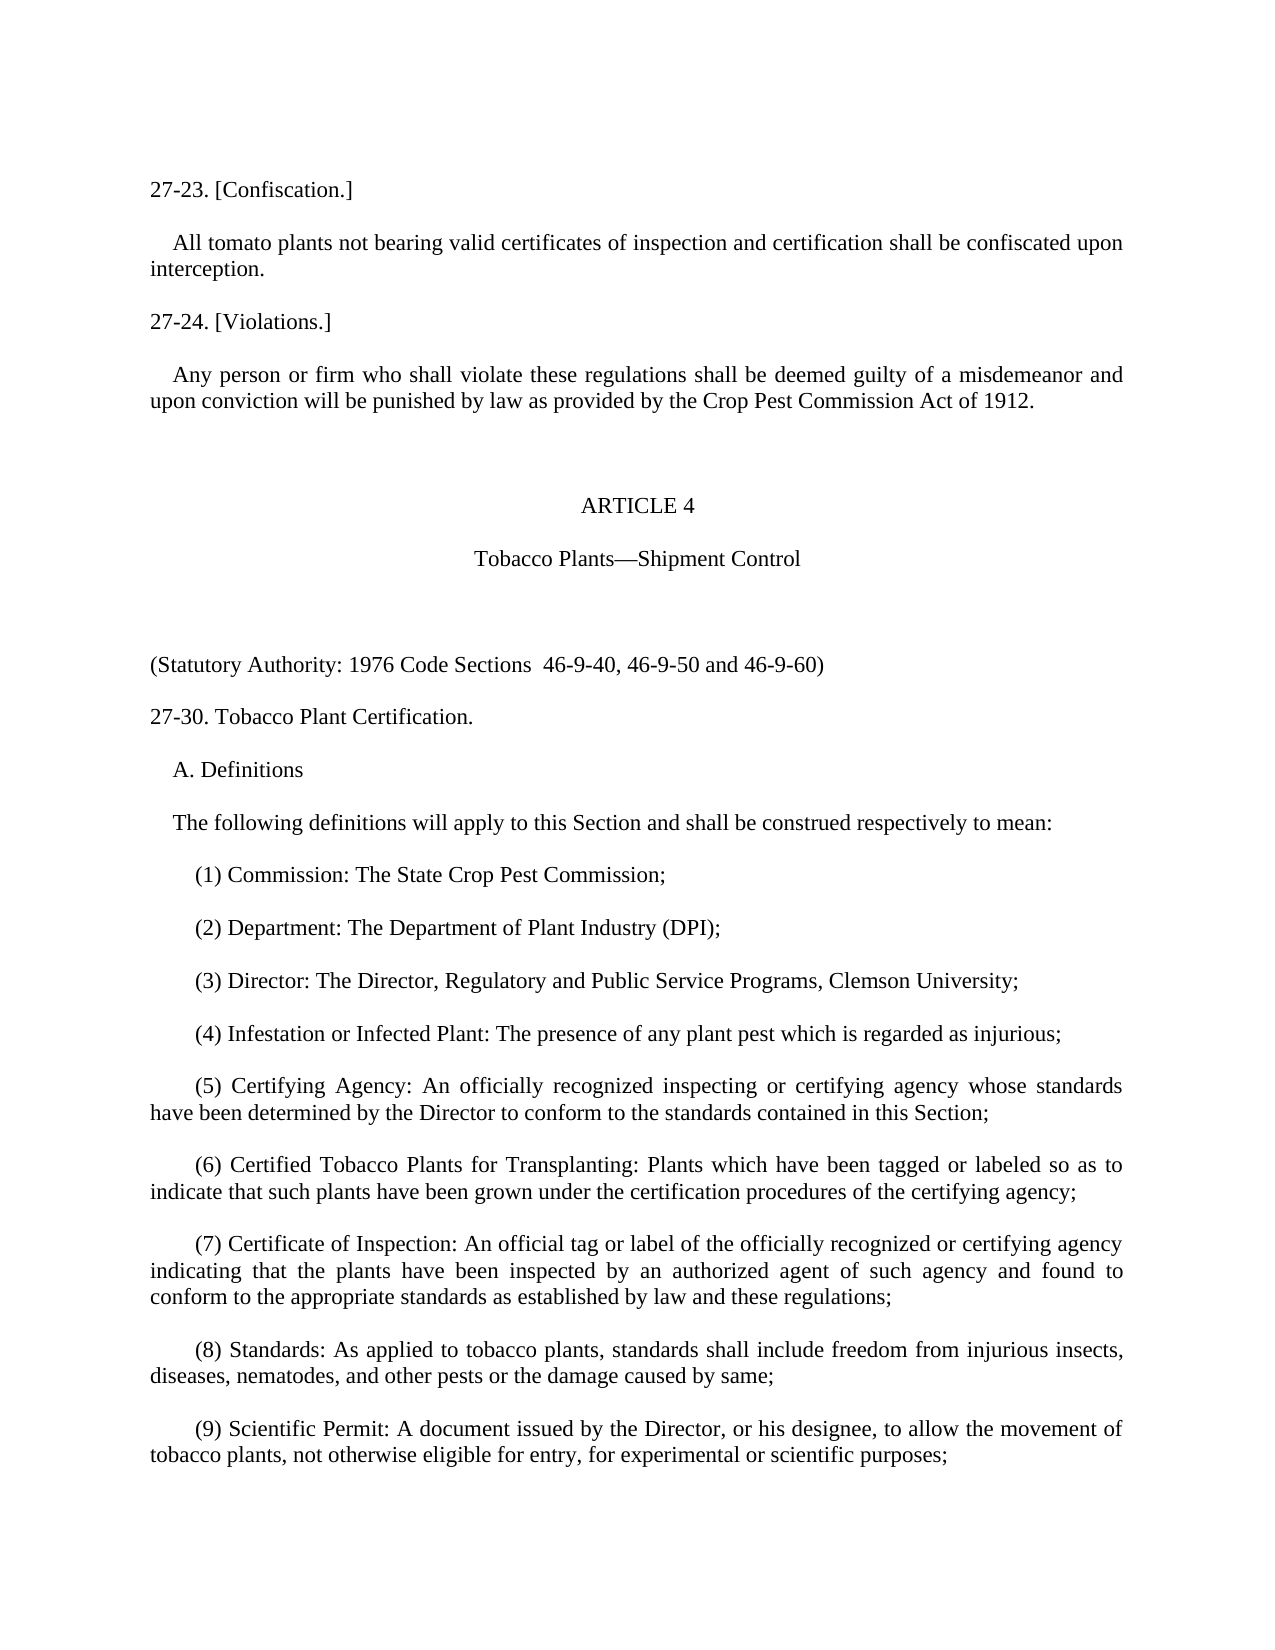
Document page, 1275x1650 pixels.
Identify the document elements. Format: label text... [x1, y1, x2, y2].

text (5) Certifying Agency: An officially recognized inspecting or certifying agency whose standards have been determined by the Director to conform to the standards contained in this Section; [150, 1072, 1125, 1125]
text 27-24. [Violations.] [150, 308, 1125, 334]
text Any person or firm who shall violate these regulations shall be deemed guilty of a misdemeanor and upon conviction will be punished by law as provided by the Crop Pest Commission Act of 1912. [150, 361, 1125, 413]
text (1) Commission: The State Crop Pest Commission; [150, 862, 1125, 888]
text Tobacco Plants—Shipment Control [150, 545, 1125, 572]
text (Statutory Authority: 1976 Code Sections 46-9-40, 46-9-50 and 46-9-60) [150, 651, 1125, 677]
text All tomato plants not bearing valid certificates of inspection and certification shall be confiscated upon interception. [150, 229, 1125, 282]
text (2) Department: The Department of Plant Industry (DPI); [150, 914, 1125, 941]
text 27-30. Tobacco Plant Certification. [150, 703, 1125, 730]
text (8) Standards: As applied to tobacco plants, standards shall include freedom from injurious insects, diseases, nematodes, and other pests or the damage caused by same; [150, 1336, 1125, 1389]
text (3) Director: The Director, Regulatory and Public Service Programs, Clemson University; [150, 967, 1125, 993]
text A. Definitions [150, 756, 1125, 782]
text (9) Scientific Permit: A document issued by the Director, or his designee, to allow the movement of tobacco plants, not otherwise eligible for entry, for experimental or scientific purposes; [150, 1415, 1125, 1468]
text (4) Infestation or Infected Plant: The presence of any plant pest which is regarded as injurious; [150, 1020, 1125, 1046]
text ARTICLE 4 [150, 493, 1125, 519]
text (7) Certificate of Inspection: An official tag or label of the officially recognized or certifying agency indicating that the plants have been inspected by an authorized agent of such agency and found to conform to the appropriate standards as established by law and these regulations; [150, 1231, 1125, 1309]
text (6) Certified Tobacco Plants for Transplanting: Plants which have been tagged or labeled so as to indicate that such plants have been grown under the certification procedures of the certifying agency; [150, 1151, 1125, 1204]
text 27-23. [Confiscation.] [150, 176, 1125, 203]
text The following definitions will apply to this Section and shall be construed respectively to mean: [150, 809, 1125, 835]
